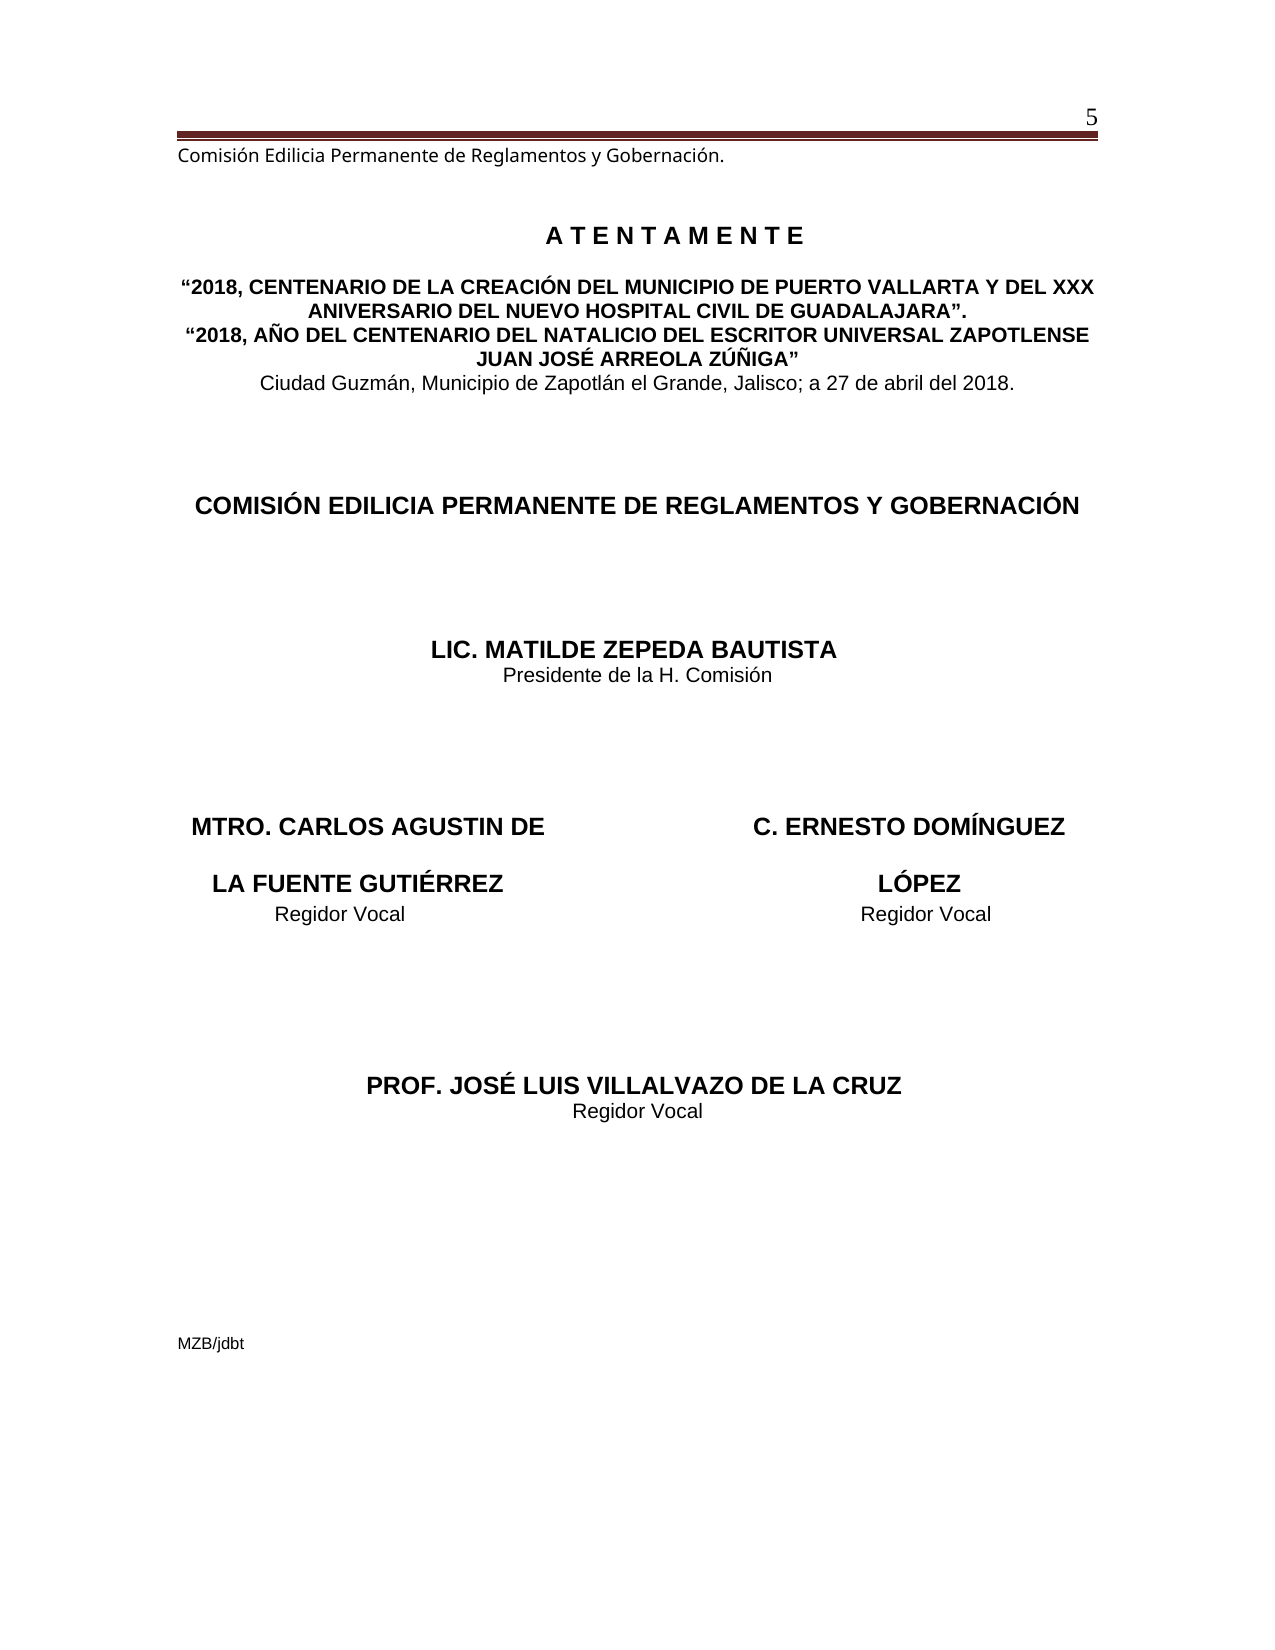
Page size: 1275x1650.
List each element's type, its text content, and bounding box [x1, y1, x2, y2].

text PROF. JOSÉ LUIS VILLALVAZO DE LA CRUZ Regidor Vocal [177, 1071, 1098, 1123]
text LIC. MATILDE ZEPEDA BAUTISTA Presidente de la H. Comisión [177, 634, 1098, 687]
text MZB/jdbt [177, 1334, 1098, 1353]
text MTRO. CARLOS AGUSTIN DE C. ERNESTO DOMÍNGUEZ LA FUENTE GUTIÉRREZ LÓPEZ Regidor Vocal Regidor Vocal [177, 812, 1098, 984]
text Ciudad Guzmán, Municipio de Zapotlán el Grande, Jalisco; a 27 de abril del 2018. [177, 371, 1098, 395]
text “2018, AÑO DEL CENTENARIO DEL NATALICIO DEL ESCRITOR UNIVERSAL ZAPOTLENSE JUAN JOSÉ ARREOLA ZÚÑIGA” [177, 323, 1098, 371]
text “2018, CENTENARIO DE LA CREACIÓN DEL MUNICIPIO DE PUERTO VALLARTA Y DEL XXX ANIVERSARIO DEL NUEVO HOSPITAL CIVIL DE GUADALAJARA”. [177, 275, 1098, 323]
text COMISIÓN EDILICIA PERMANENTE DE REGLAMENTOS Y GOBERNACIÓN [177, 491, 1098, 519]
text A T E N T A M E N T E [177, 221, 1098, 250]
